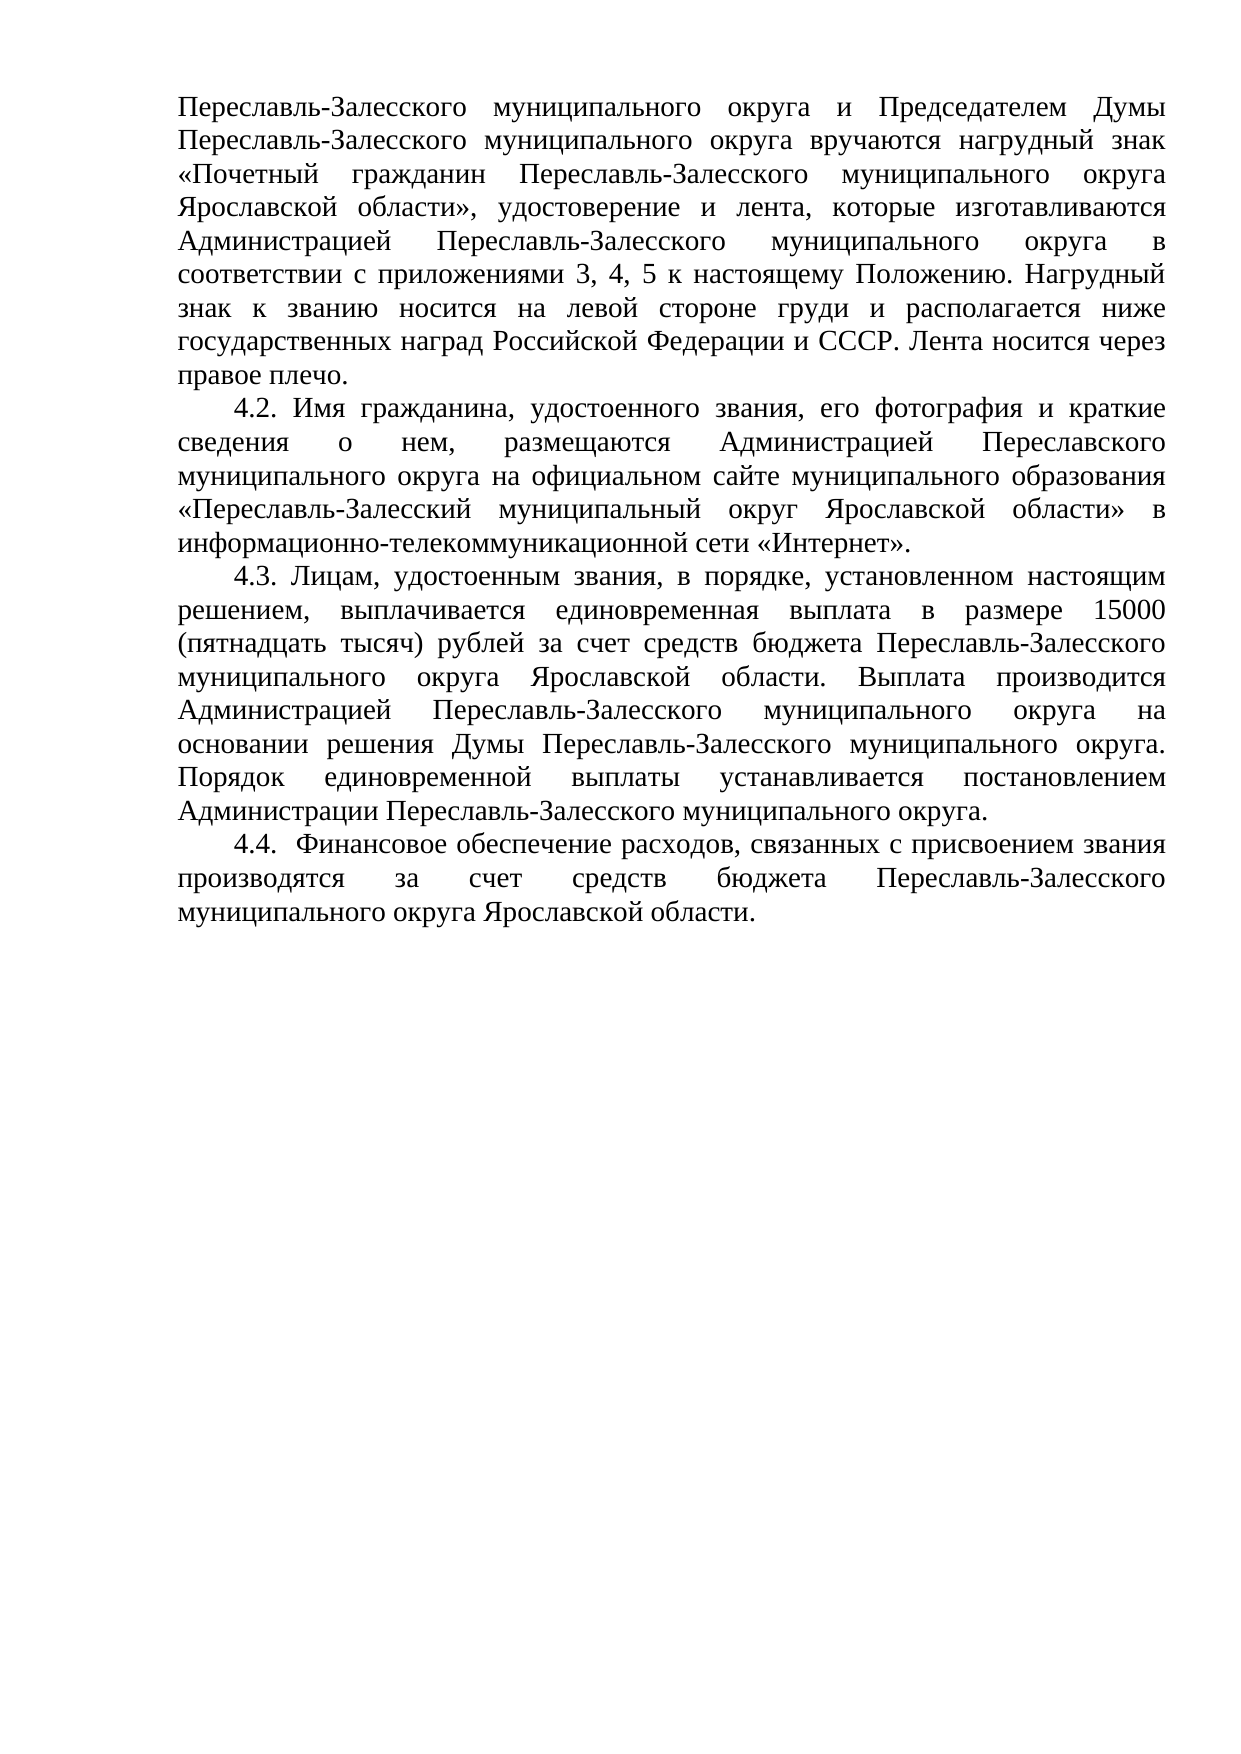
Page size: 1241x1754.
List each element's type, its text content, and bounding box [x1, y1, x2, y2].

text 4.2. Имя гражданина, удостоенного звания, его фотография и краткие сведения о нем, размещаются Администрацией Переславского муниципального округа на официальном сайте муниципального образования «Переславль-Залесский муниципальный округ Ярославской области» в информационно-телекоммуникационной сети «Интернет». [177, 391, 1167, 558]
text 4.3. Лицам, удостоенным звания, в порядке, установленном настоящим решением, выплачивается единовременная выплата в размере 15000 (пятнадцать тысяч) рублей за счет средств бюджета Переславль-Залесского муниципального округа Ярославской области. Выплата производится Администрацией Переславль-Залесского муниципального округа на основании решения Думы Переславль-Залесского муниципального округа. Порядок единовременной выплаты устанавливается постановлением Администрации Переславль-Залесского муниципального округа. [177, 558, 1167, 827]
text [177, 89, 1167, 391]
text 4.4. Финансовое обеспечение расходов, связанных с присвоением звания производятся за счет средств бюджета Переславль-Залесского муниципального округа Ярославской области. [177, 827, 1167, 927]
